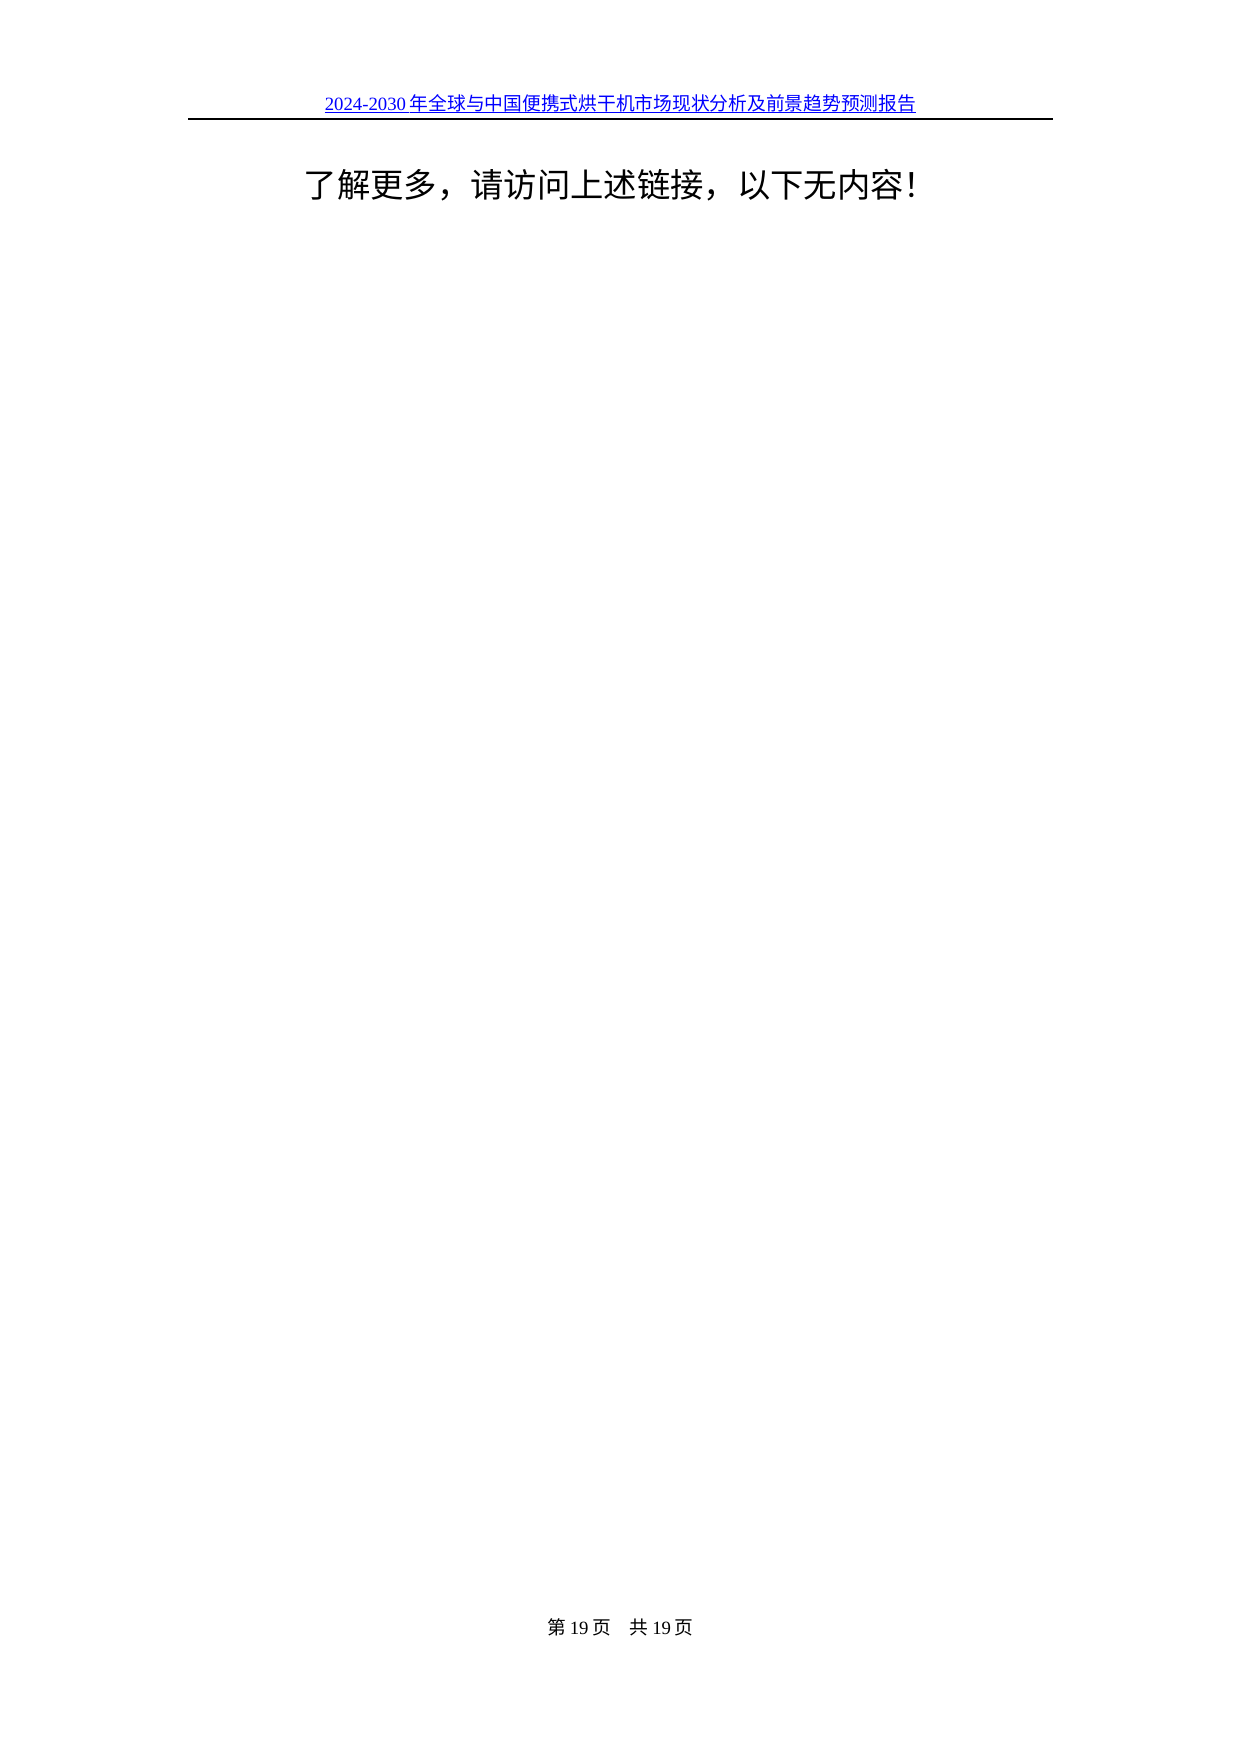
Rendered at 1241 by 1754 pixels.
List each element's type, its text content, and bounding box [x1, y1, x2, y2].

title 了解更多，请访问上述链接，以下无内容！ [187, 150, 1053, 215]
